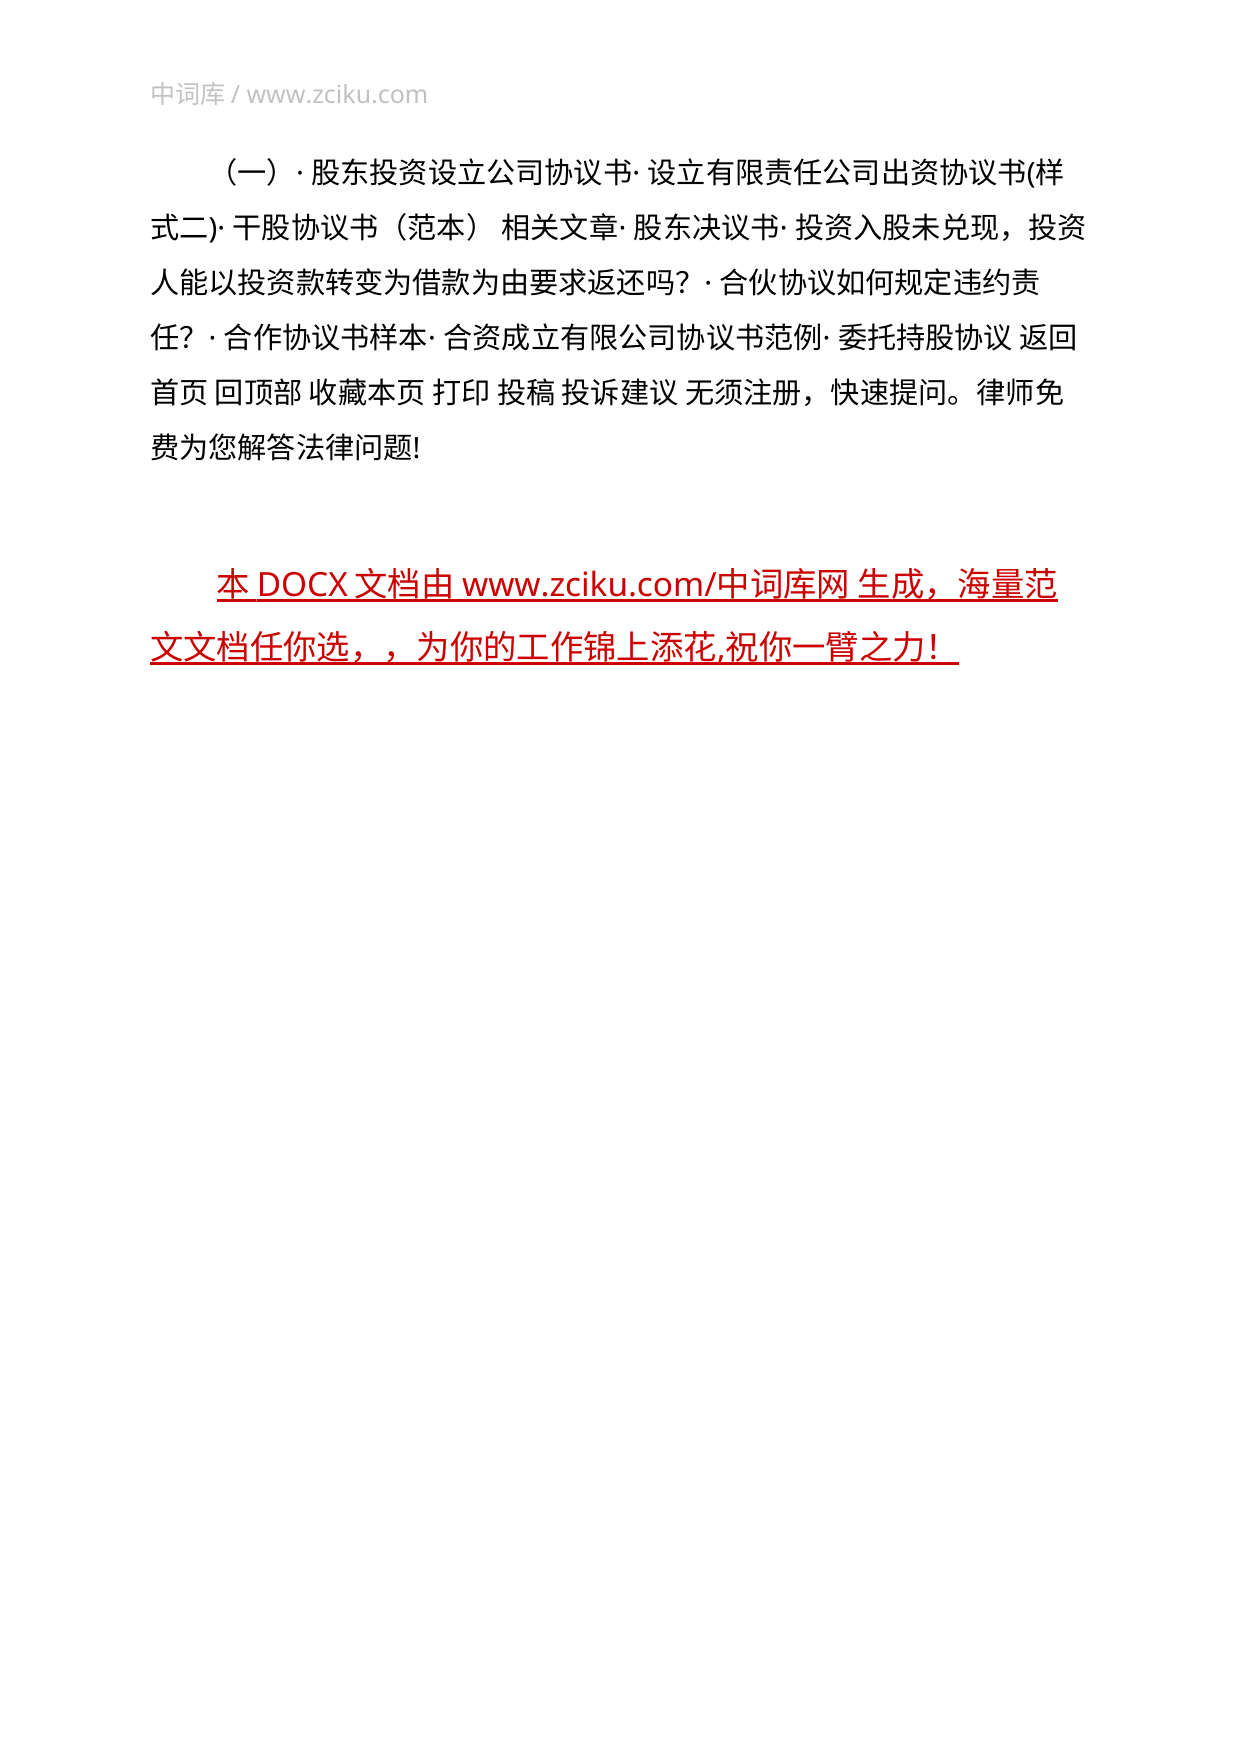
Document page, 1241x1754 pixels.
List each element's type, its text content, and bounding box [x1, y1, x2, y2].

text 本DOCX文档由 www.zciku.com/中词库网 生成，海量范文文档任你选，，为你的工作锦上添花,祝你一臂之力！ [150, 558, 1090, 669]
text （一）· 股东投资设立公司协议书· 设立有限责任公司出资协议书(样式二)· 干股协议书（范本） 相关文章· 股东决议书· 投资入股未兑现，投资人能以投资款转变为借款为由要求返还吗？· 合伙协议如何规定违约责任？· 合作协议书样本· 合资成立有限公司协议书范例· 委托持股协议 返回首页 回顶部 收藏本页 打印 投稿 投诉建议 无须注册，快速提问。律师免费为您解答法律问题! [150, 150, 1090, 467]
